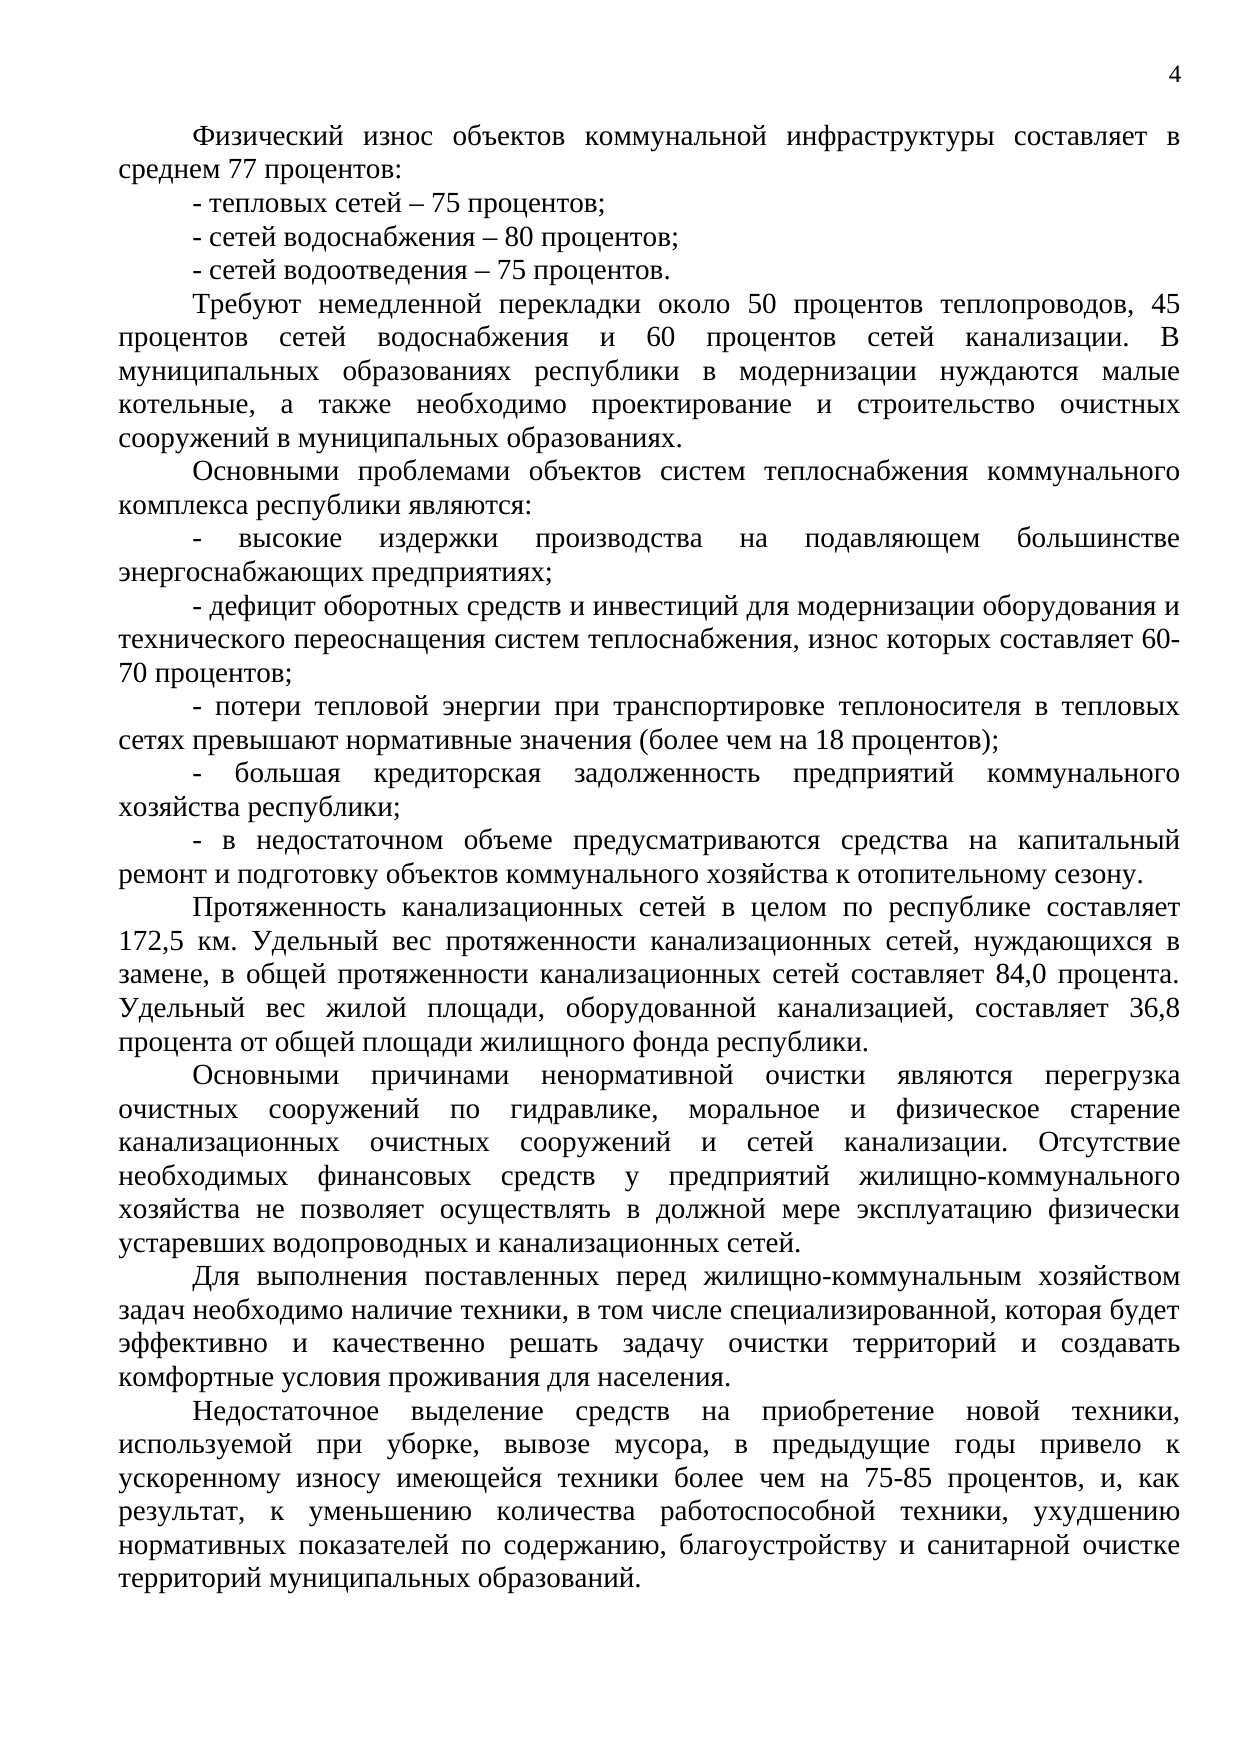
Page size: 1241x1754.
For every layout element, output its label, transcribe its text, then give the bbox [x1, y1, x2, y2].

text - сетей водоотведения – 75 процентов. [118, 252, 1181, 286]
text - сетей водоснабжения – 80 процентов; [118, 219, 1181, 252]
text Основными причинами ненормативной очистки являются перегрузка очистных сооружений по гидравлике, моральное и физическое старение канализационных очистных сооружений и сетей канализации. Отсутствие необходимых финансовых средств у предприятий жилищно-коммунального хозяйства не позволяет осуществлять в должной мере эксплуатацию физически устаревших водопроводных и канализационных сетей. [118, 1057, 1181, 1258]
text - дефицит оборотных средств и инвестиций для модернизации оборудования и технического переоснащения систем теплоснабжения, износ которых составляет 60-70 процентов; [118, 588, 1181, 688]
text Требуют немедленной перекладки около 50 процентов теплопроводов, 45 процентов сетей водоснабжения и 60 процентов сетей канализации. В муниципальных образованиях республики в модернизации нуждаются малые котельные, а также необходимо проектирование и строительство очистных сооружений в муниципальных образованиях. [118, 286, 1181, 453]
text Физический износ объектов коммунальной инфраструктуры составляет в среднем 77 процентов: [118, 118, 1181, 185]
text - большая кредиторская задолженность предприятий коммунального хозяйства республики; [118, 755, 1181, 822]
text Протяженность канализационных сетей в целом по республике составляет 172,5 км. Удельный вес протяженности канализационных сетей, нуждающихся в замене, в общей протяженности канализационных сетей составляет 84,0 процента. Удельный вес жилой площади, оборудованной канализацией, составляет 36,8 процента от общей площади жилищного фонда республики. [118, 889, 1181, 1057]
text - высокие издержки производства на подавляющем большинстве энергоснабжающих предприятиях; [118, 521, 1181, 588]
text - тепловых сетей – 75 процентов; [118, 185, 1181, 219]
text Основными проблемами объектов систем теплоснабжения коммунального комплекса республики являются: [118, 453, 1181, 521]
text - потери тепловой энергии при транспортировке теплоносителя в тепловых сетях превышают нормативные значения (более чем на 18 процентов); [118, 688, 1181, 755]
text Для выполнения поставленных перед жилищно-коммунальным хозяйством задач необходимо наличие техники, в том числе специализированной, которая будет эффективно и качественно решать задачу очистки территорий и создавать комфортные условия проживания для населения. [118, 1258, 1181, 1393]
text Недостаточное выделение средств на приобретение новой техники, используемой при уборке, вывозе мусора, в предыдущие годы привело к ускоренному износу имеющейся техники более чем на 75-85 процентов, и, как результат, к уменьшению количества работоспособной техники, ухудшению нормативных показателей по содержанию, благоустройству и санитарной очистке территорий муниципальных образований. [118, 1393, 1181, 1594]
text - в недостаточном объеме предусматриваются средства на капитальный ремонт и подготовку объектов коммунального хозяйства к отопительному сезону. [118, 822, 1181, 889]
